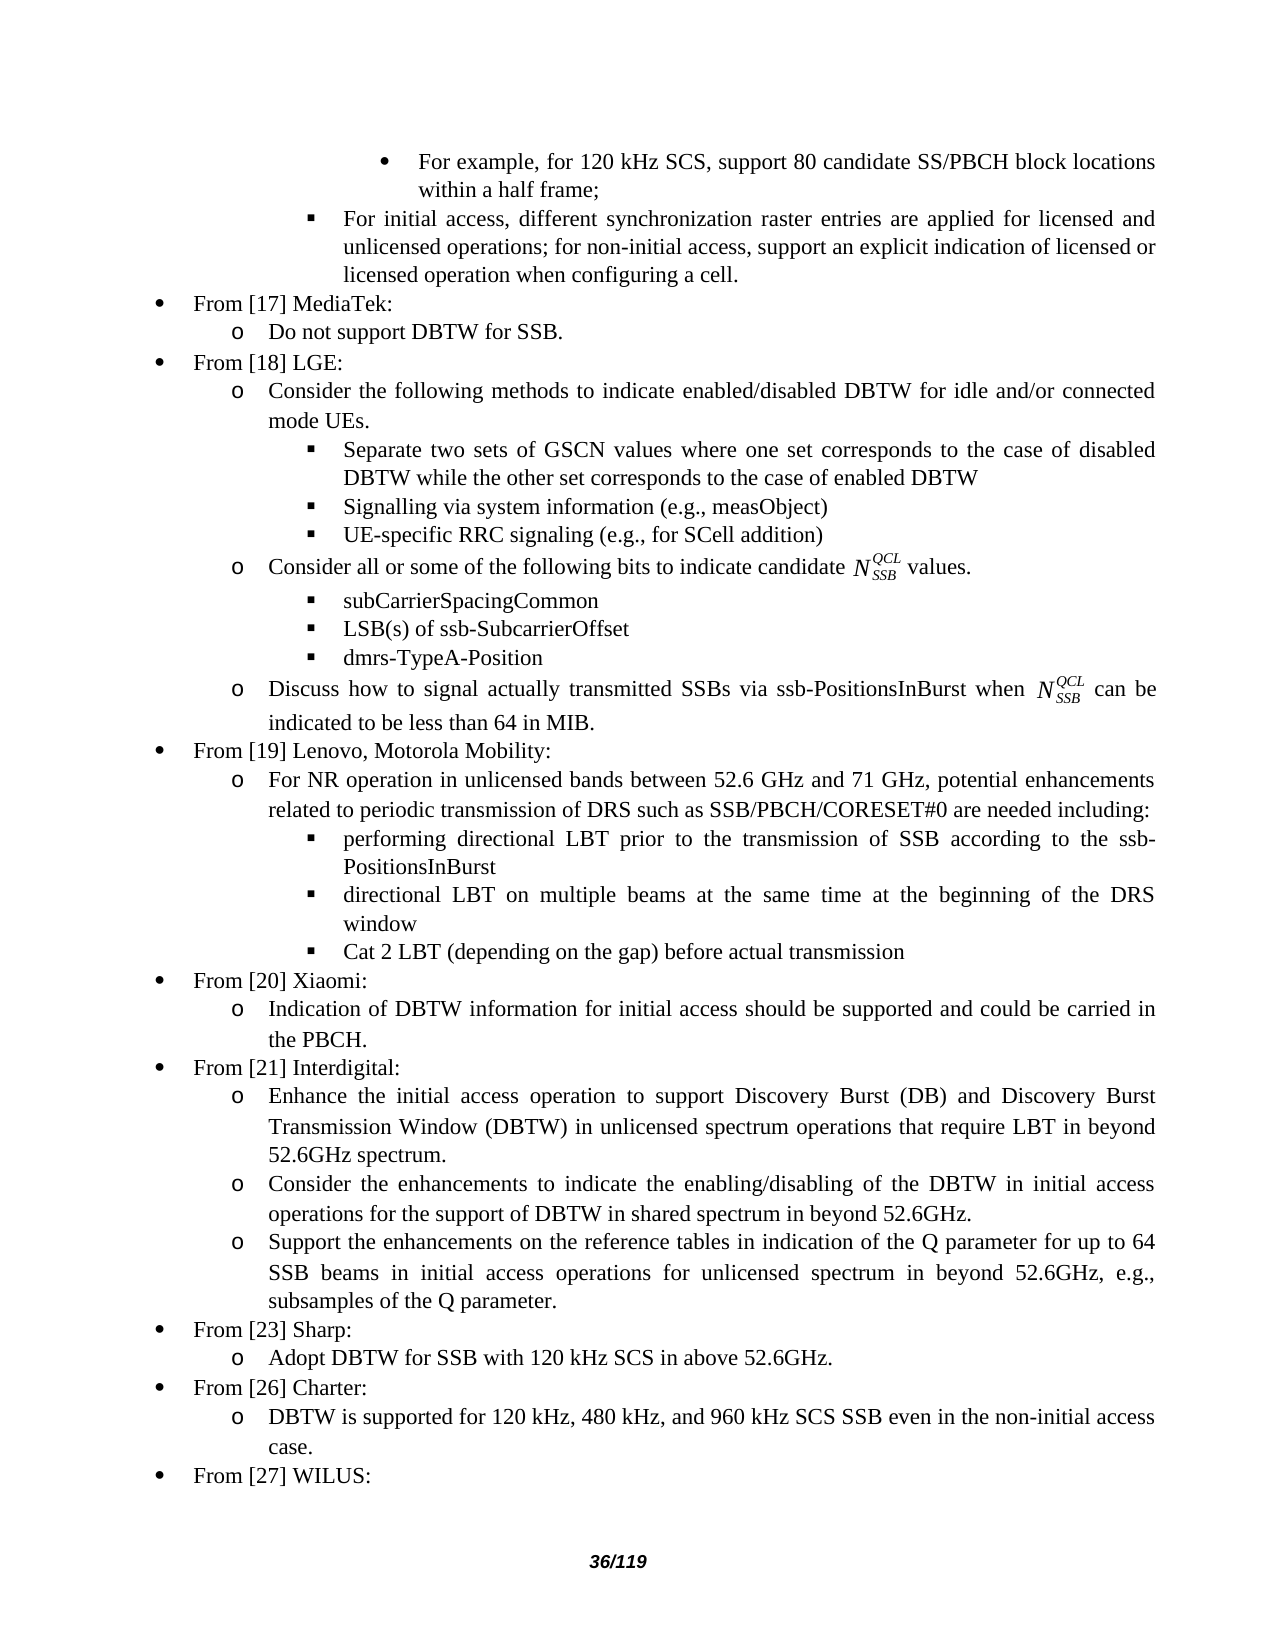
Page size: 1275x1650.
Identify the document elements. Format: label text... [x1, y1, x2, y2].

list From [23] Sharp: [156, 1316, 1157, 1342]
list DBTW is supported for 120 kHz, 480 kHz, and 960 kHz SCS SSB even in the non-initial access case. [231, 1403, 1157, 1459]
list From [21] Interdigital: [156, 1054, 1157, 1080]
list Support the enhancements on the reference tables in indication of the Q parameter for up to 64 SSB beams in initial access operations for unlicensed spectrum in beyond 52.6GHz, e.g., subsamples of the Q parameter. [231, 1228, 1157, 1313]
list For initial access, different synchronization raster entries are applied for licensed and unlicensed operations; for non-initial access, support an explicit indication of licensed or licensed operation when configuring a cell. [306, 204, 1157, 288]
list From [17] MediaTek: [156, 290, 1157, 316]
list Indication of DBTW information for initial access should be supported and could be carried in the PBCH. [231, 995, 1157, 1052]
list Signalling via system information (e.g., measObject) [306, 493, 1157, 519]
list From [20] Xiaomi: [156, 967, 1157, 993]
list UE-specific RRC signaling (e.g., for SCell addition) [306, 521, 1157, 548]
list Cat 2 LBT (depending on the gap) before actual transmission [306, 938, 1157, 965]
list Consider all or some of the following bits to indicate candidate values. [231, 550, 1157, 584]
list Enhance the initial access operation to support Discovery Burst (DB) and Discovery Burst Transmission Window (DBTW) in unlicensed spectrum operations that require LBT in beyond 52.6GHz spectrum. [231, 1082, 1157, 1168]
list From [19] Lenovo, Motorola Mobility: [156, 737, 1157, 764]
list dmrs-TypeA-Position [306, 644, 1157, 670]
list directional LBT on multiple beams at the same time at the beginning of the DRS window [306, 882, 1157, 936]
list Separate two sets of GSCN values where one set corresponds to the case of disabled DBTW while the other set corresponds to the case of enabled DBTW [306, 436, 1157, 491]
list Consider the following methods to indicate enabled/disabled DBTW for idle and/or connected mode UEs. [231, 377, 1157, 434]
list From [18] LGE: [156, 349, 1157, 375]
list performing directional LBT prior to the transmission of SSB according to the ssb-PositionsInBurst [306, 825, 1157, 879]
list Do not support DBTW for SSB. [231, 318, 1157, 347]
list Adopt DBTW for SSB with 120 kHz SCS in above 52.6GHz. [231, 1344, 1157, 1372]
list subCarrierSpacingCommon [306, 587, 1157, 613]
list For NR operation in unlicensed bands between 52.6 GHz and 71 GHz, potential enhancements related to periodic transmission of DRS such as SSB/PBCH/CORESET#0 are needed including: [231, 766, 1157, 823]
list Consider the enhancements to indicate the enabling/disabling of the DBTW in initial access operations for the support of DBTW in shared spectrum in beyond 52.6GHz. [231, 1170, 1157, 1226]
list Discuss how to signal actually transmitted SSBs via ssb-PositionsInBurst when can be indicated to be less than 64 in MIB. [231, 672, 1157, 735]
list From [26] Charter: [156, 1374, 1157, 1401]
list LSB(s) of ssb-SubcarrierOffset [306, 615, 1157, 642]
list From [27] WILUS: [156, 1462, 1157, 1488]
list For example, for 120 kHz SCS, support 80 candidate SS/PBCH block locations within a half frame; [381, 148, 1157, 202]
